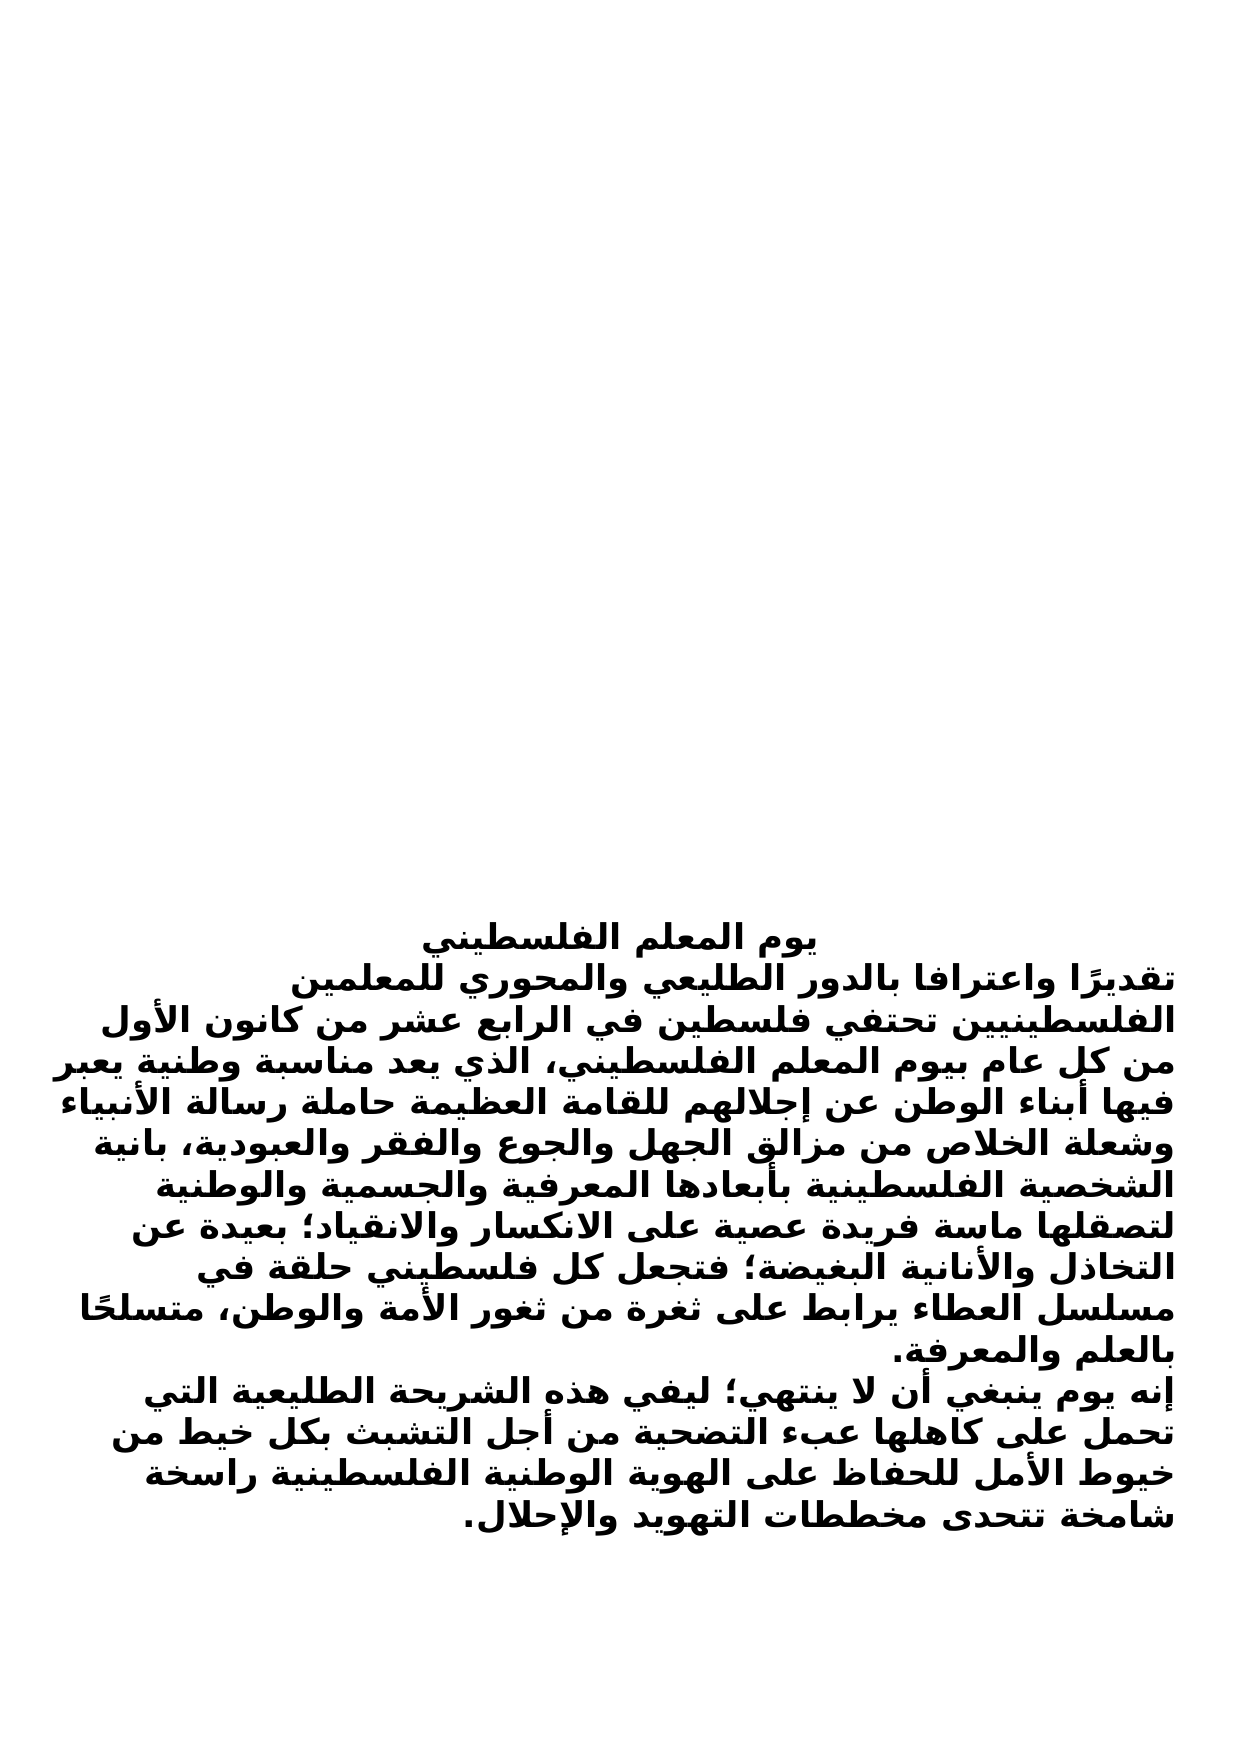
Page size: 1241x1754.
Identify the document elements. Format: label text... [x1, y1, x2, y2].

text تقديرًا واعترافا بالدور الطليعي والمحوري للمعلمين الفلسطينيين تحتفي فلسطين في الرابع عشر من كانون الأول من كل عام بيوم المعلم الفلسطيني، الذي يعد مناسبة وطنية يعبر فيها أبناء الوطن عن إجلالهم للقامة العظيمة حاملة رسالة الأنبياء وشعلة الخلاص من مزالق الجهل والجوع والفقر والعبودية، بانية الشخصية الفلسطينية بأبعادها المعرفية والجسمية والوطنية لتصقلها ماسة فريدة عصية على الانكسار والانقياد؛ بعيدة عن التخاذل والأنانية البغيضة؛ فتجعل كل فلسطيني حلقة في مسلسل العطاء يرابط على ثغرة من ثغور الأمة والوطن، متسلحًا بالعلم والمعرفة. [54, 958, 1177, 1370]
text يوم المعلم الفلسطيني [187, 917, 1053, 958]
text إنه يوم ينبغي أن لا ينتهي؛ ليفي هذه الشريحة الطليعية التي تحمل على كاهلها عبء التضحية من أجل التشبث بكل خيط من خيوط الأمل للحفاظ على الهوية الوطنية الفلسطينية راسخة شامخة تتحدى مخططات التهويد والإحلال. [54, 1370, 1177, 1535]
